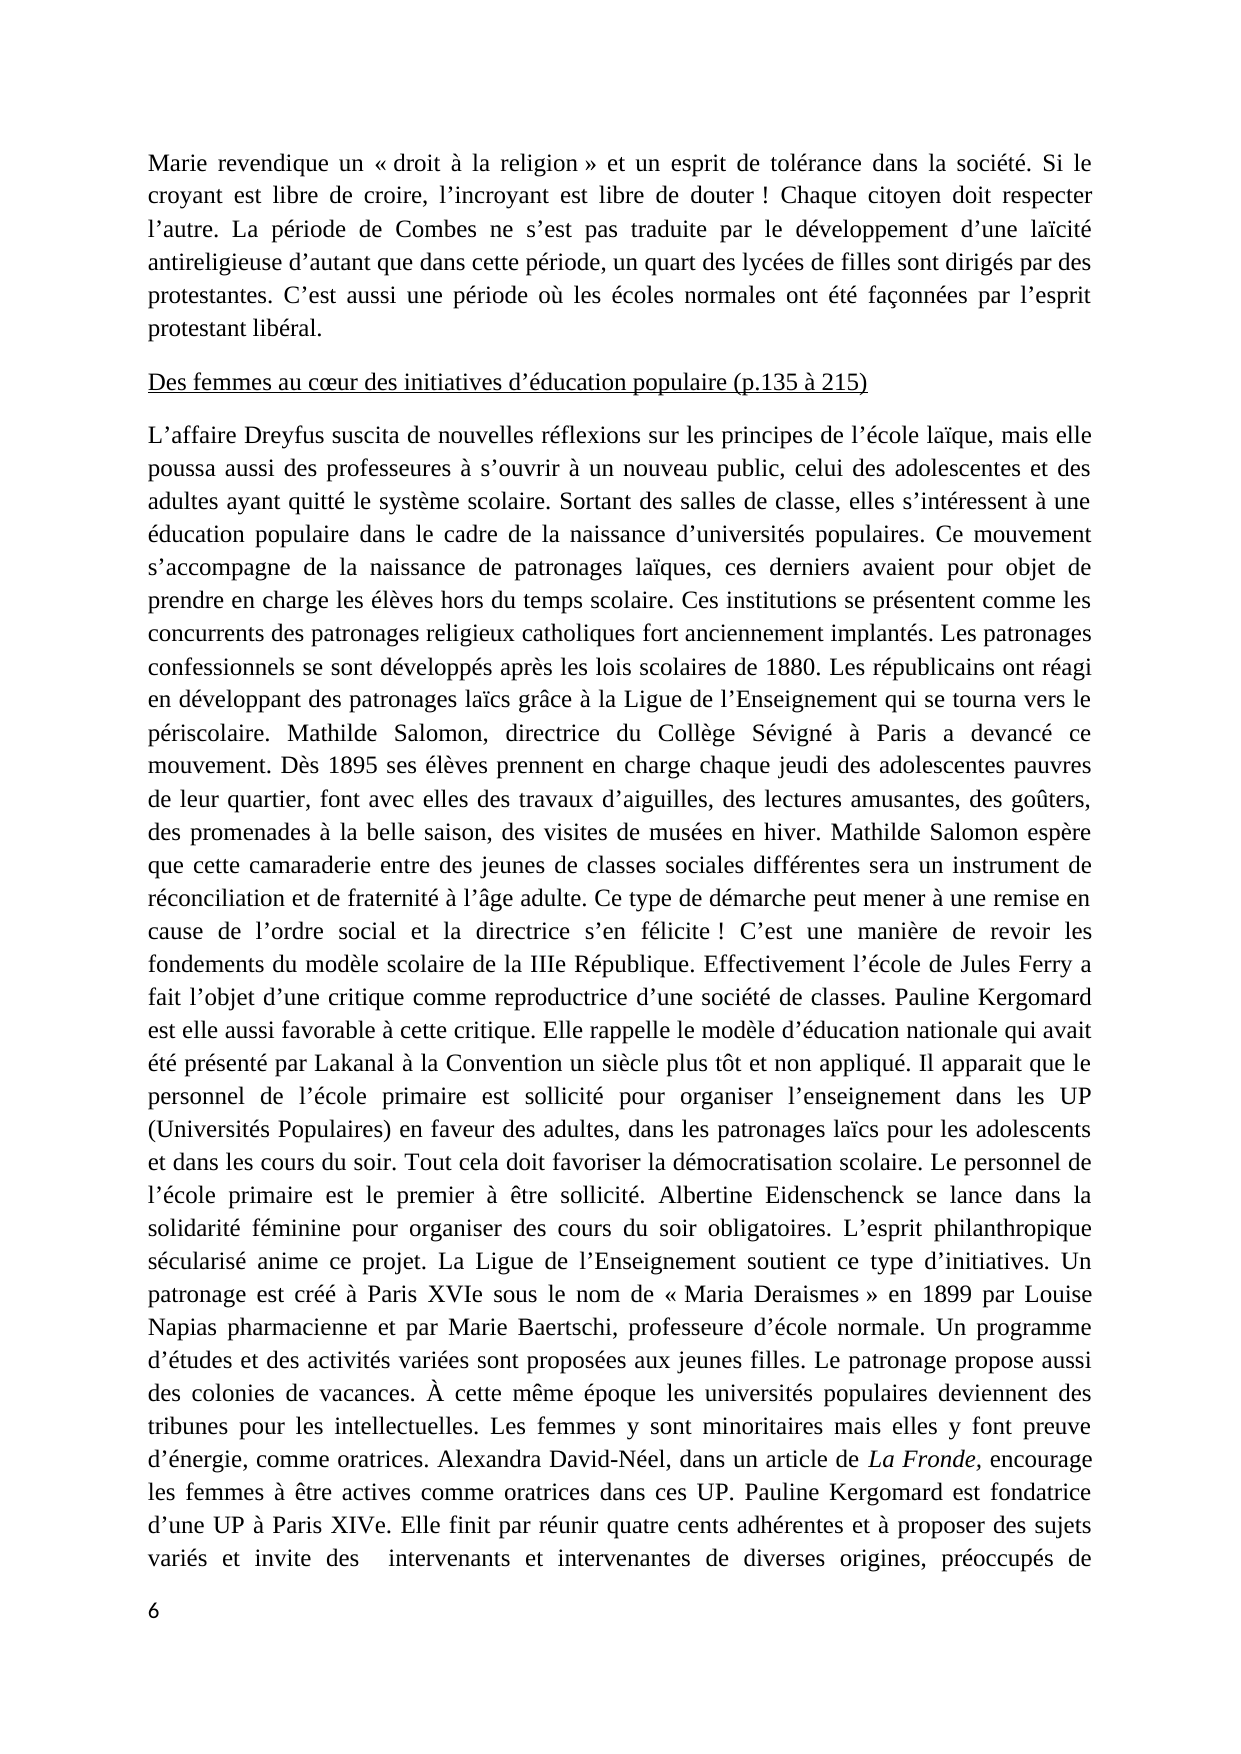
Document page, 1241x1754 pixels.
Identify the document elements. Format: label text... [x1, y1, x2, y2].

text Des femmes au cœur des initiatives d’éducation populaire (p.135 à 215) [148, 367, 1093, 395]
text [148, 148, 1093, 341]
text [148, 420, 1093, 1572]
